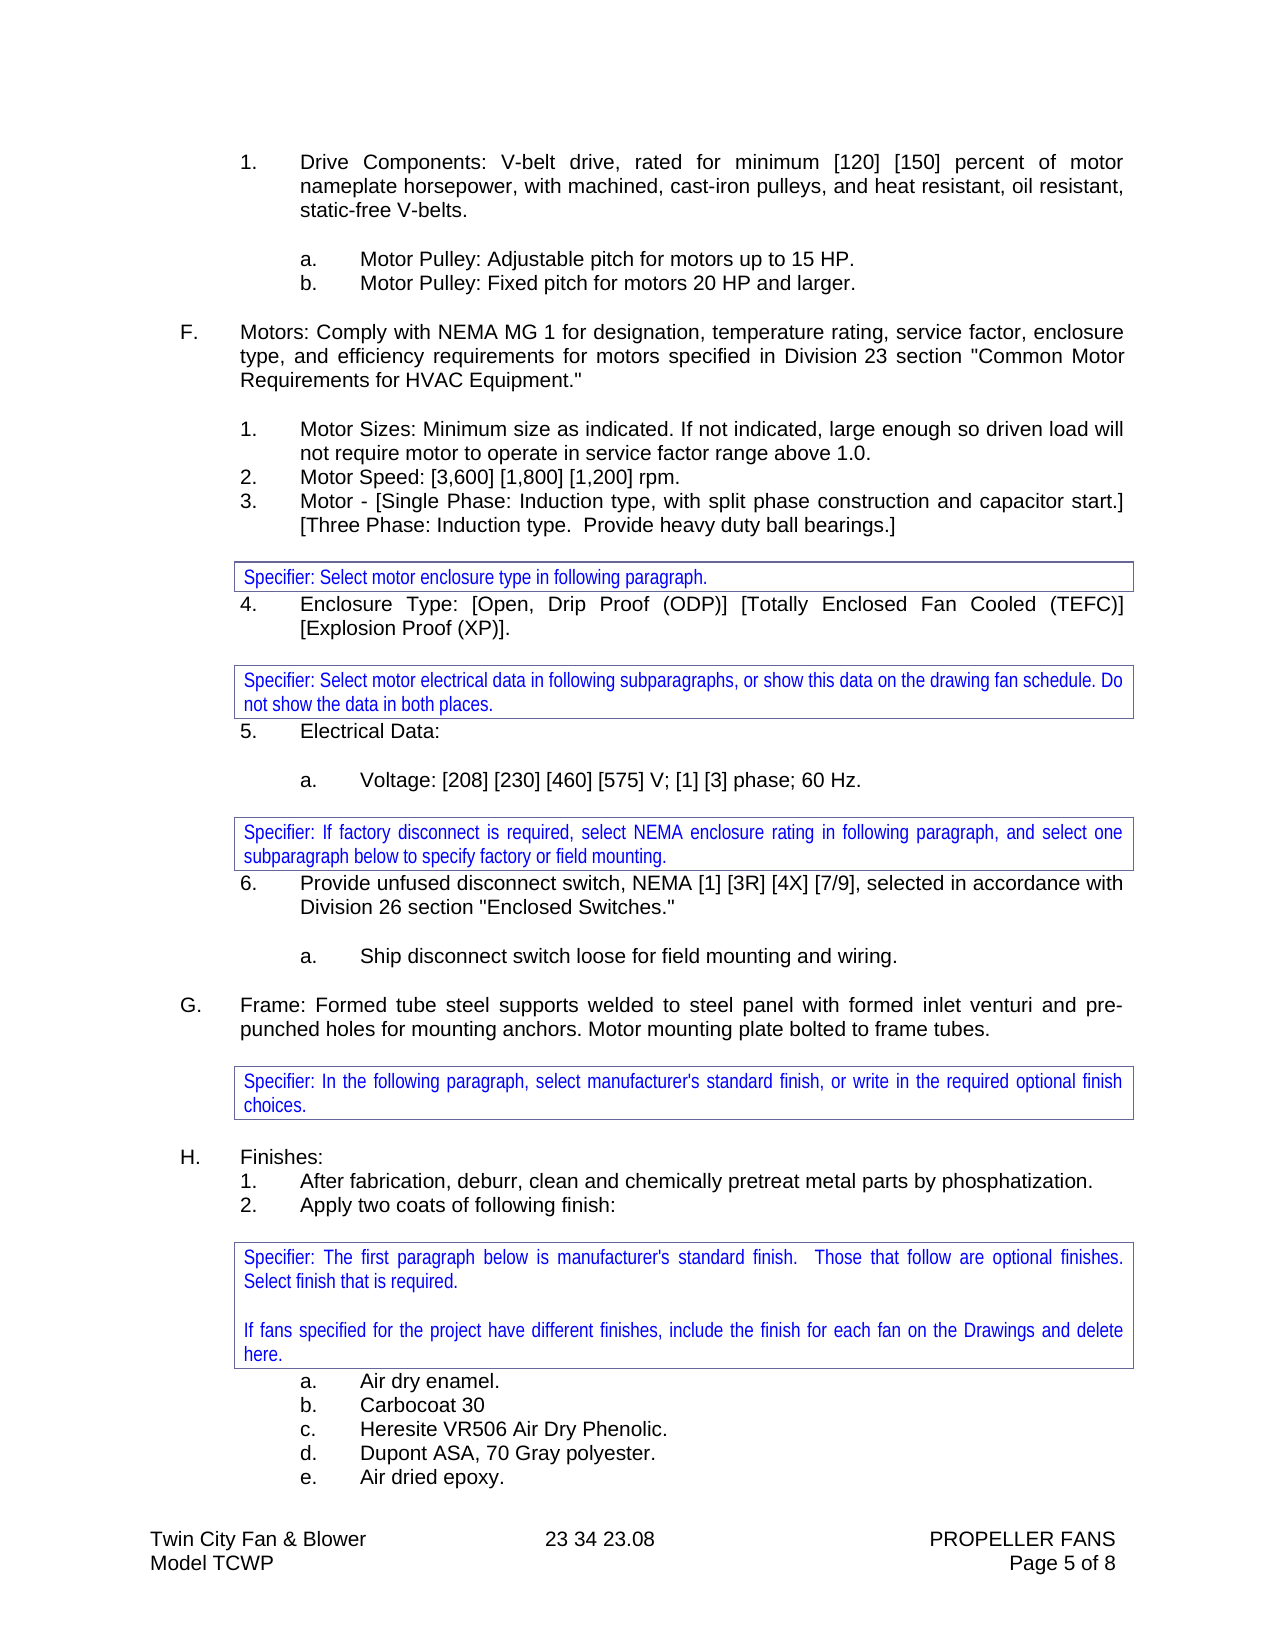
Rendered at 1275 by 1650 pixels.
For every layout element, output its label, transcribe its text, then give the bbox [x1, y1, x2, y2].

text Air dried epoxy. [300, 1464, 1125, 1488]
text Air dry enamel. [300, 1369, 1125, 1393]
text Frame: Formed tube steel supports welded to steel panel with formed inlet venturi and pre-punched holes for mounting anchors. Motor mounting plate bolted to frame tubes. [180, 993, 1125, 1041]
text Specifier: The first paragraph below is manufacturer's standard finish. Those that follow are optional finishes. Select finish that is required. [235, 1243, 1133, 1293]
text Apply two coats of following finish: [240, 1193, 1125, 1217]
text Dupont ASA, 70 Gray polyester. [300, 1441, 1125, 1464]
text Enclosure Type: [Open, Drip Proof (ODP)] [Totally Enclosed Fan Cooled (TEFC)] [Explosion Proof (XP)]. [240, 592, 1125, 639]
text Drive Components: V-belt drive, rated for minimum [120] [150] percent of motor nameplate horsepower, with machined, cast-iron pulleys, and heat resistant, oil resistant, static-free V-belts. [240, 150, 1125, 222]
text Carbocoat 30 [300, 1393, 1125, 1417]
text Motor Sizes: Minimum size as indicated. If not indicated, large enough so driven load will not require motor to operate in service factor range above 1.0. [240, 417, 1125, 464]
text Motor Speed: [3,600] [1,800] [1,200] rpm. [240, 464, 1125, 488]
text Heresite VR506 Air Dry Phenolic. [300, 1417, 1125, 1441]
text Electrical Data: [240, 719, 1125, 743]
text Motor Pulley: Adjustable pitch for motors up to 15 HP. [300, 247, 1125, 271]
text Specifier: Select motor electrical data in following subparagraphs, or show this data on the drawing fan schedule. Do not show the data in both places. [235, 666, 1133, 718]
text Provide unfused disconnect switch, NEMA [1] [3R] [4X] [7/9], selected in accordance with Division 26 section "Enclosed Switches." [240, 871, 1125, 919]
text If fans specified for the project have different finishes, include the finish for each fan on the Drawings and delete here. [235, 1314, 1133, 1368]
text Motor Pulley: Fixed pitch for motors 20 HP and larger. [300, 271, 1125, 295]
text Specifier: If factory disconnect is required, select NEMA enclosure rating in following paragraph, and select one subparagraph below to specify factory or field mounting. [235, 818, 1133, 870]
text After fabrication, deburr, clean and chemically pretreat metal parts by phosphatization. [240, 1169, 1125, 1193]
text Finishes: [180, 1145, 1125, 1169]
text Specifier: Select motor enclosure type in following paragraph. [235, 563, 1133, 591]
text Specifier: In the following paragraph, select manufacturer's standard finish, or write in the required optional finish choices. [235, 1067, 1133, 1119]
text Voltage: [208] [230] [460] [575] V; [1] [3] phase; 60 Hz. [300, 768, 1125, 792]
text Motors: Comply with NEMA MG 1 for designation, temperature rating, service factor, enclosure type, and efficiency requirements for motors specified in Division 23 section "Common Motor Requirements for HVAC Equipment." [180, 320, 1125, 392]
text Motor - [Single Phase: Induction type, with split phase construction and capacitor start.] [Three Phase: Induction type. Provide heavy duty ball bearings.] [240, 488, 1125, 536]
text Ship disconnect switch loose for field mounting and wiring. [300, 944, 1125, 968]
